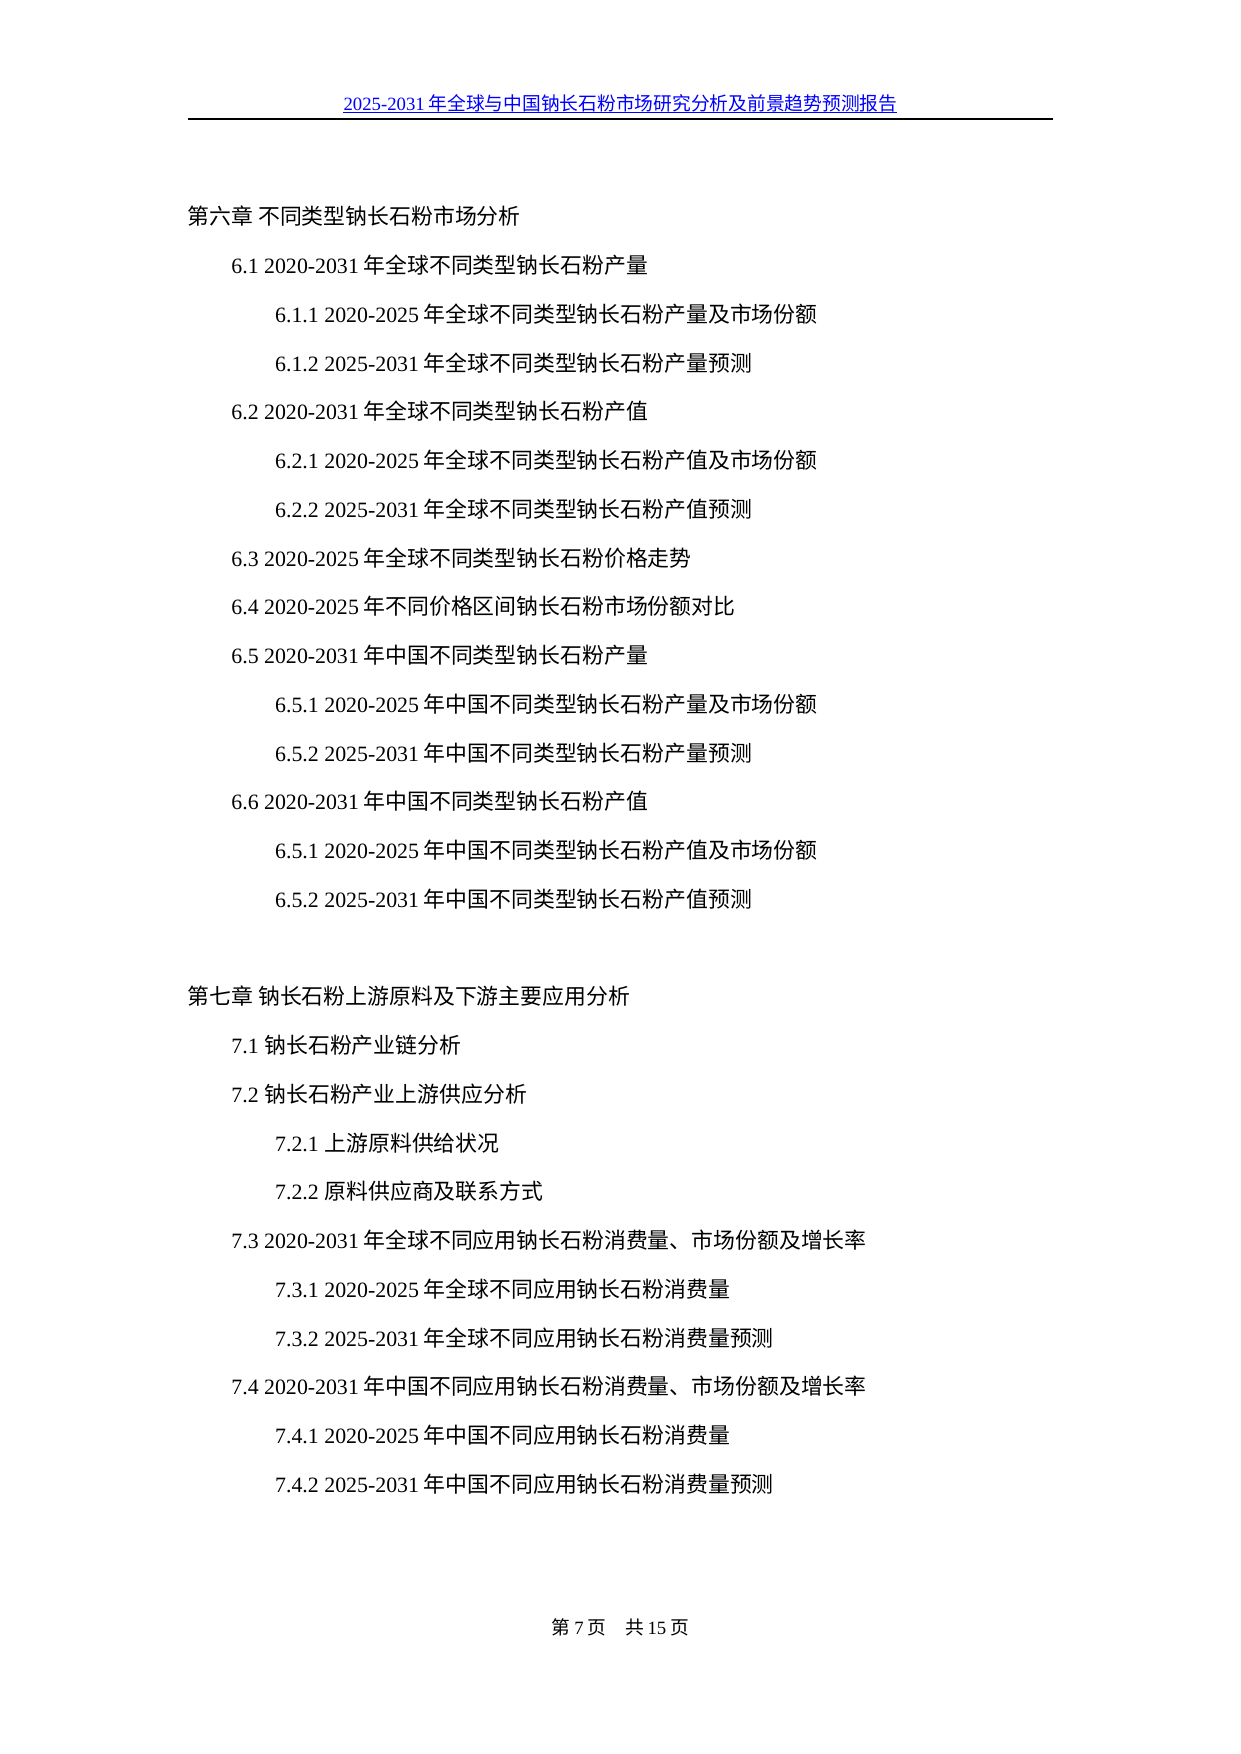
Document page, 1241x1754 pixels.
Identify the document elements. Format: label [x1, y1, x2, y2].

text [187, 150, 1053, 1499]
